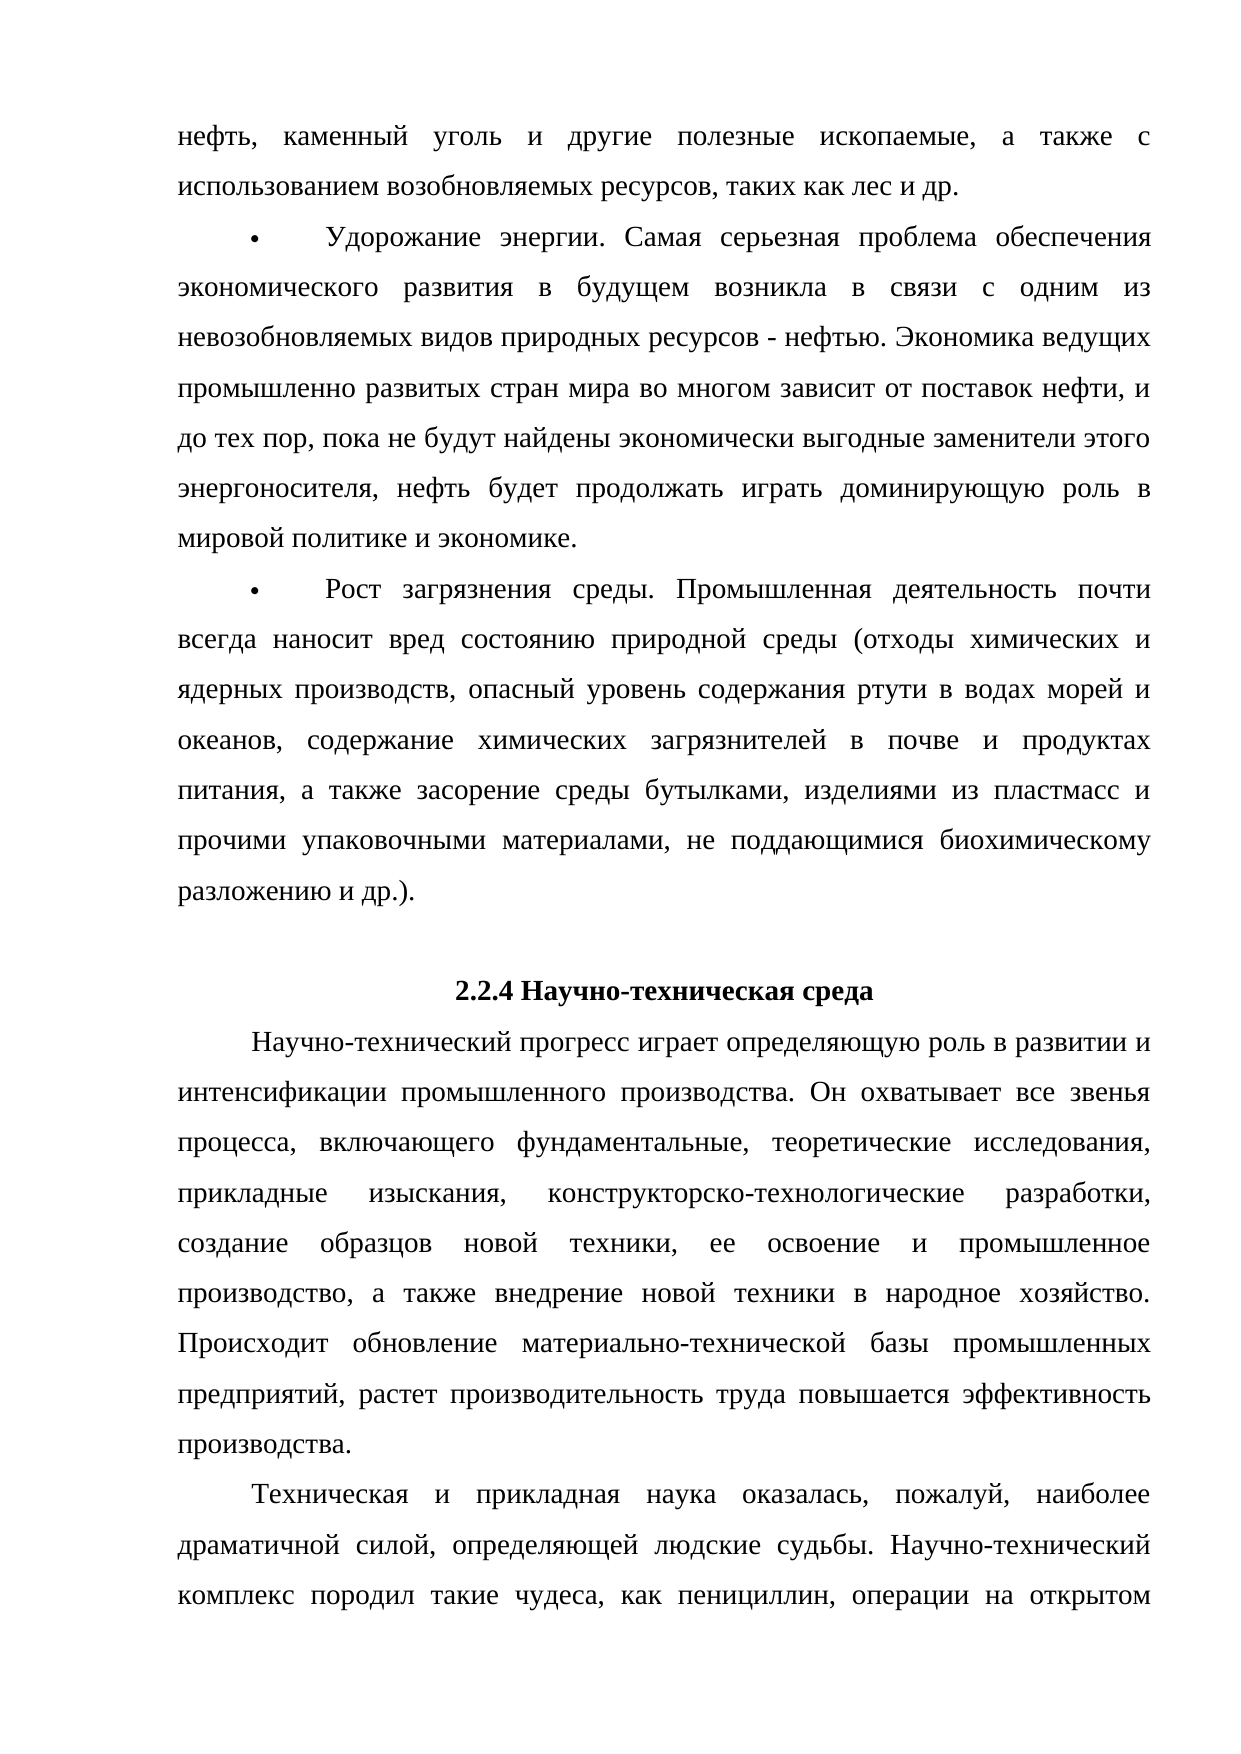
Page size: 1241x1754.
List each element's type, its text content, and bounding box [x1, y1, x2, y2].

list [177, 118, 1152, 202]
text 2.2.4 Научно-техническая среда [177, 973, 1152, 1007]
text Научно-технический прогресс играет определяющую роль в развитии и интенсификации промышленного производства. Он охватывает все звенья процесса, включающего фундаментальные, теоретические исследования, прикладные изыскания, конструкторско-технологические разработки, создание образцов новой техники, ее освоение и промышленное производство, а также внедрение новой техники в народное хозяйство. Происходит обновление материально-технической базы промышленных предприятий, растет производительность труда повышается эффективность производства. [177, 1024, 1152, 1460]
list Рост загрязнения среды. Промышленная деятельность почти всегда наносит вред состоянию природной среды (отходы химических и ядерных производств, опасный уровень содержания ртути в водах морей и океанов, содержание химических загрязнителей в почве и продуктах питания, а также засорение среды бутылками, изделиями из пластмасс и прочими упаковочными материалами, не поддающимися биохимическому разложению и др.). [177, 571, 1152, 906]
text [177, 1477, 1152, 1611]
list Удорожание энергии. Самая серьезная проблема обеспечения экономического развития в будущем возникла в связи с одним из невозобновляемых видов природных ресурсов - нефтью. Экономика ведущих промышленно развитых стран мира во многом зависит от поставок нефти, и до тех пор, пока не будут найдены экономически выгодные заменители этого энергоносителя, нефть будет продолжать играть доминирующую роль в мировой политике и экономике. [177, 219, 1152, 554]
